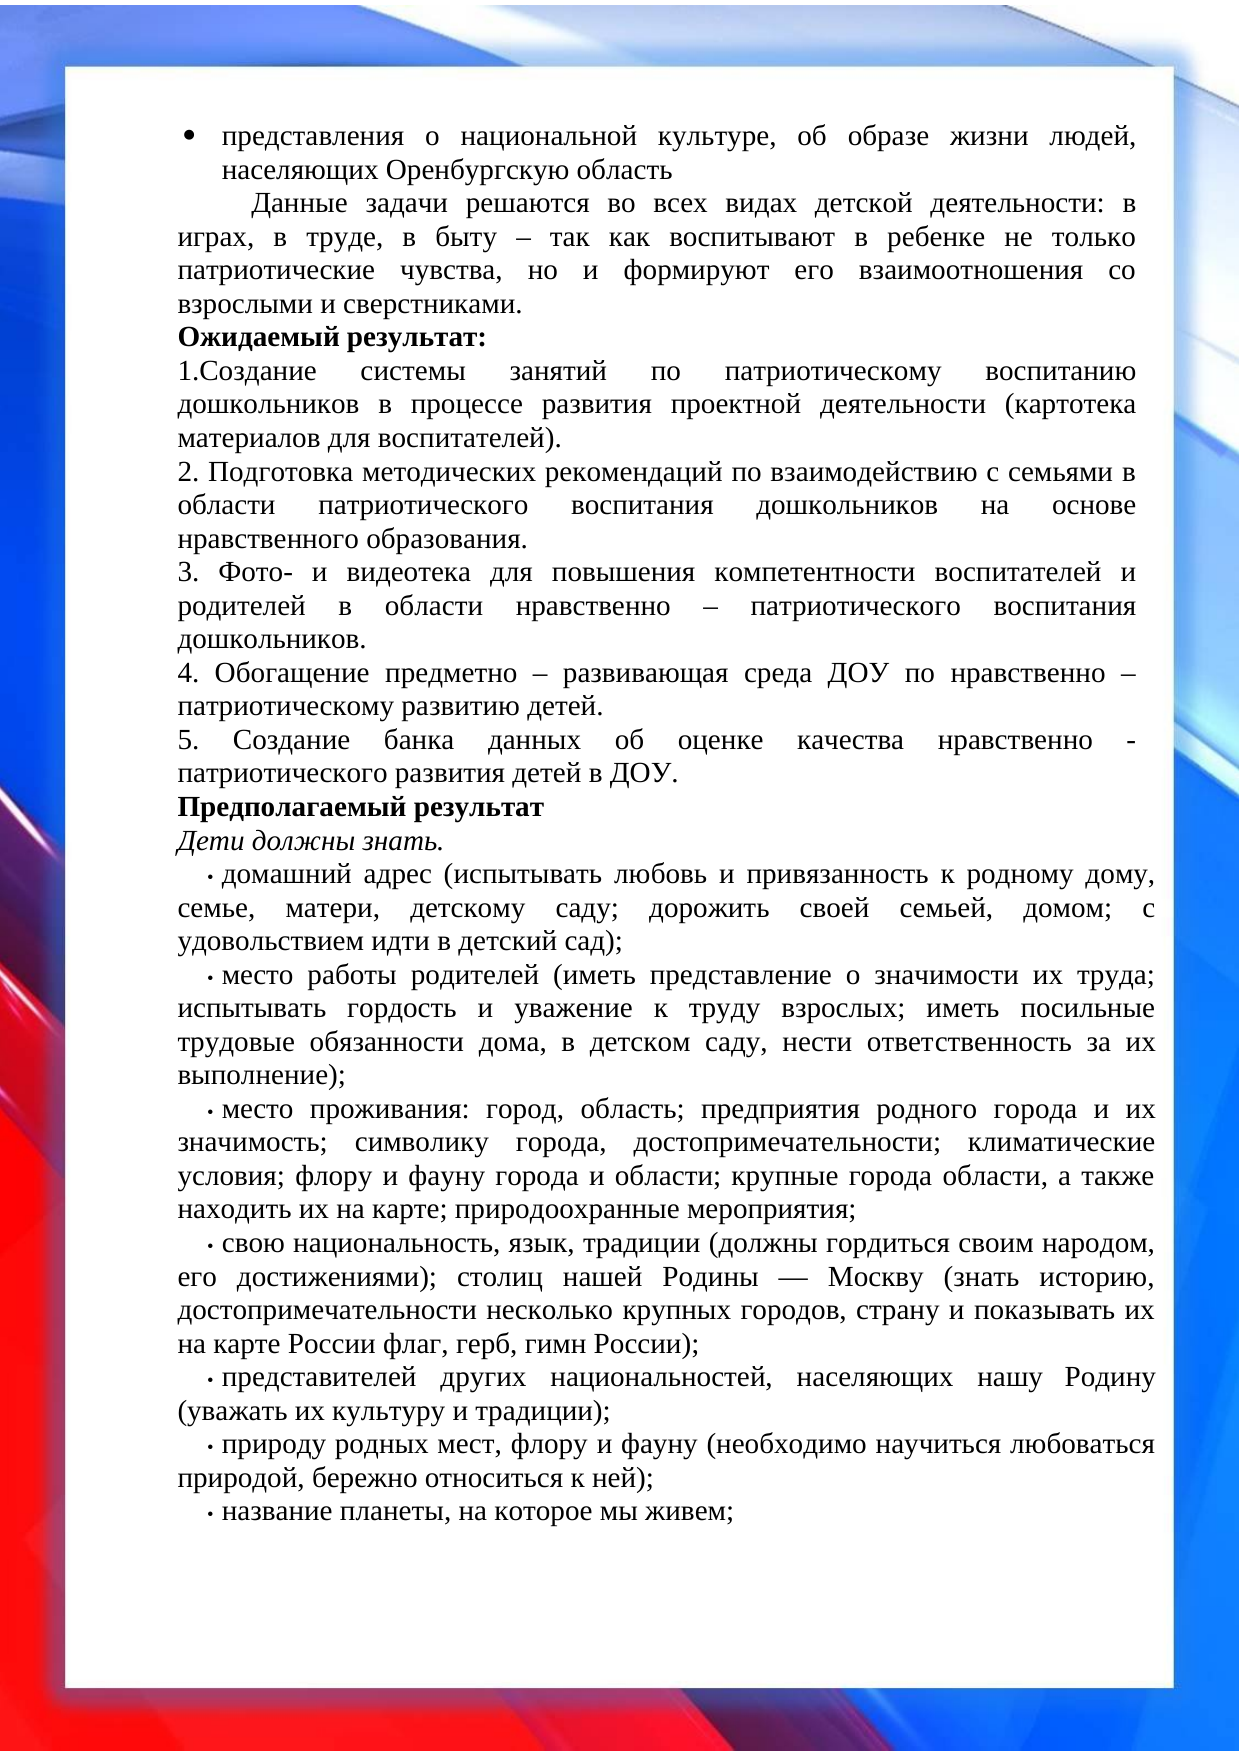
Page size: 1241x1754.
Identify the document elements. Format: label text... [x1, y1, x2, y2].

list свою национальность, язык, традиции (должны гордиться своим народом, его достижениями); столиц нашей Родины — Москву (знать историю, достопримечательности несколько крупных городов, страну и показывать их на карте России флаг, герб, гимн России); [177, 1225, 1156, 1359]
list представителей других национальностей, населяющих нашу Родину (уважать их культуру и традиции); [177, 1359, 1156, 1426]
text 5. Создание банка данных об оценке качества нравственно - патриотического развития детей в ДОУ. [177, 722, 1137, 789]
text 4. Обогащение предметно – развивающая среда ДОУ по нравственно – патриотическому развитию детей. [177, 655, 1137, 722]
list домашний адрес (испытывать любовь и привязанность к родному дому, семье, матери, детскому саду; дорожить своей семьей, домом; с удовольствием идти в детский сад); [177, 856, 1156, 957]
list представления о национальной культуре, об образе жизни людей, населяющих Оренбургскую область [184, 118, 1137, 185]
text Дети должны знать. [177, 823, 1156, 856]
text 2. Подготовка методических рекомендаций по взаимодействию с семьями в области патриотического воспитания дошкольников на основе нравственного образования. [177, 454, 1137, 554]
picture [0, 5, 1239, 1751]
list природу родных мест, флору и фауну (необходимо научиться любоваться природой, бережно относиться к ней); [177, 1426, 1156, 1493]
text 1.Создание системы занятий по патриотическому воспитанию дошкольников в процессе развития проектной деятельности (картотека материалов для воспитателей). [177, 353, 1137, 454]
list место работы родителей (иметь представление о значимости их труда; испытывать гордость и уважение к труду взрослых; иметь посильные трудовые обязанности дома, в детском саду, нести ответственность за их выполнение); [177, 957, 1156, 1091]
list место проживания: город, область; предприятия родного города и их значимость; символику города, достопримечательности; климатические условия; флору и фауну города и области; крупные города области, а также находить их на карте; природоохранные мероприятия; [177, 1091, 1156, 1225]
text 3. Фото- и видеотека для повышения компетентности воспитателей и родителей в области нравственно – патриотического воспитания дошкольников. [177, 554, 1137, 655]
list название планеты, на которое мы живем; [177, 1493, 1156, 1527]
text Предполагаемый результат [177, 789, 1156, 823]
list Данные задачи решаются во всех видах детской деятельности: в играх, в труде, в быту – так как воспитывают в ребенке не только патриотические чувства, но и формируют его взаимоотношения со взрослыми и сверстниками. [177, 185, 1137, 319]
text Ожидаемый результат: [177, 319, 1137, 353]
